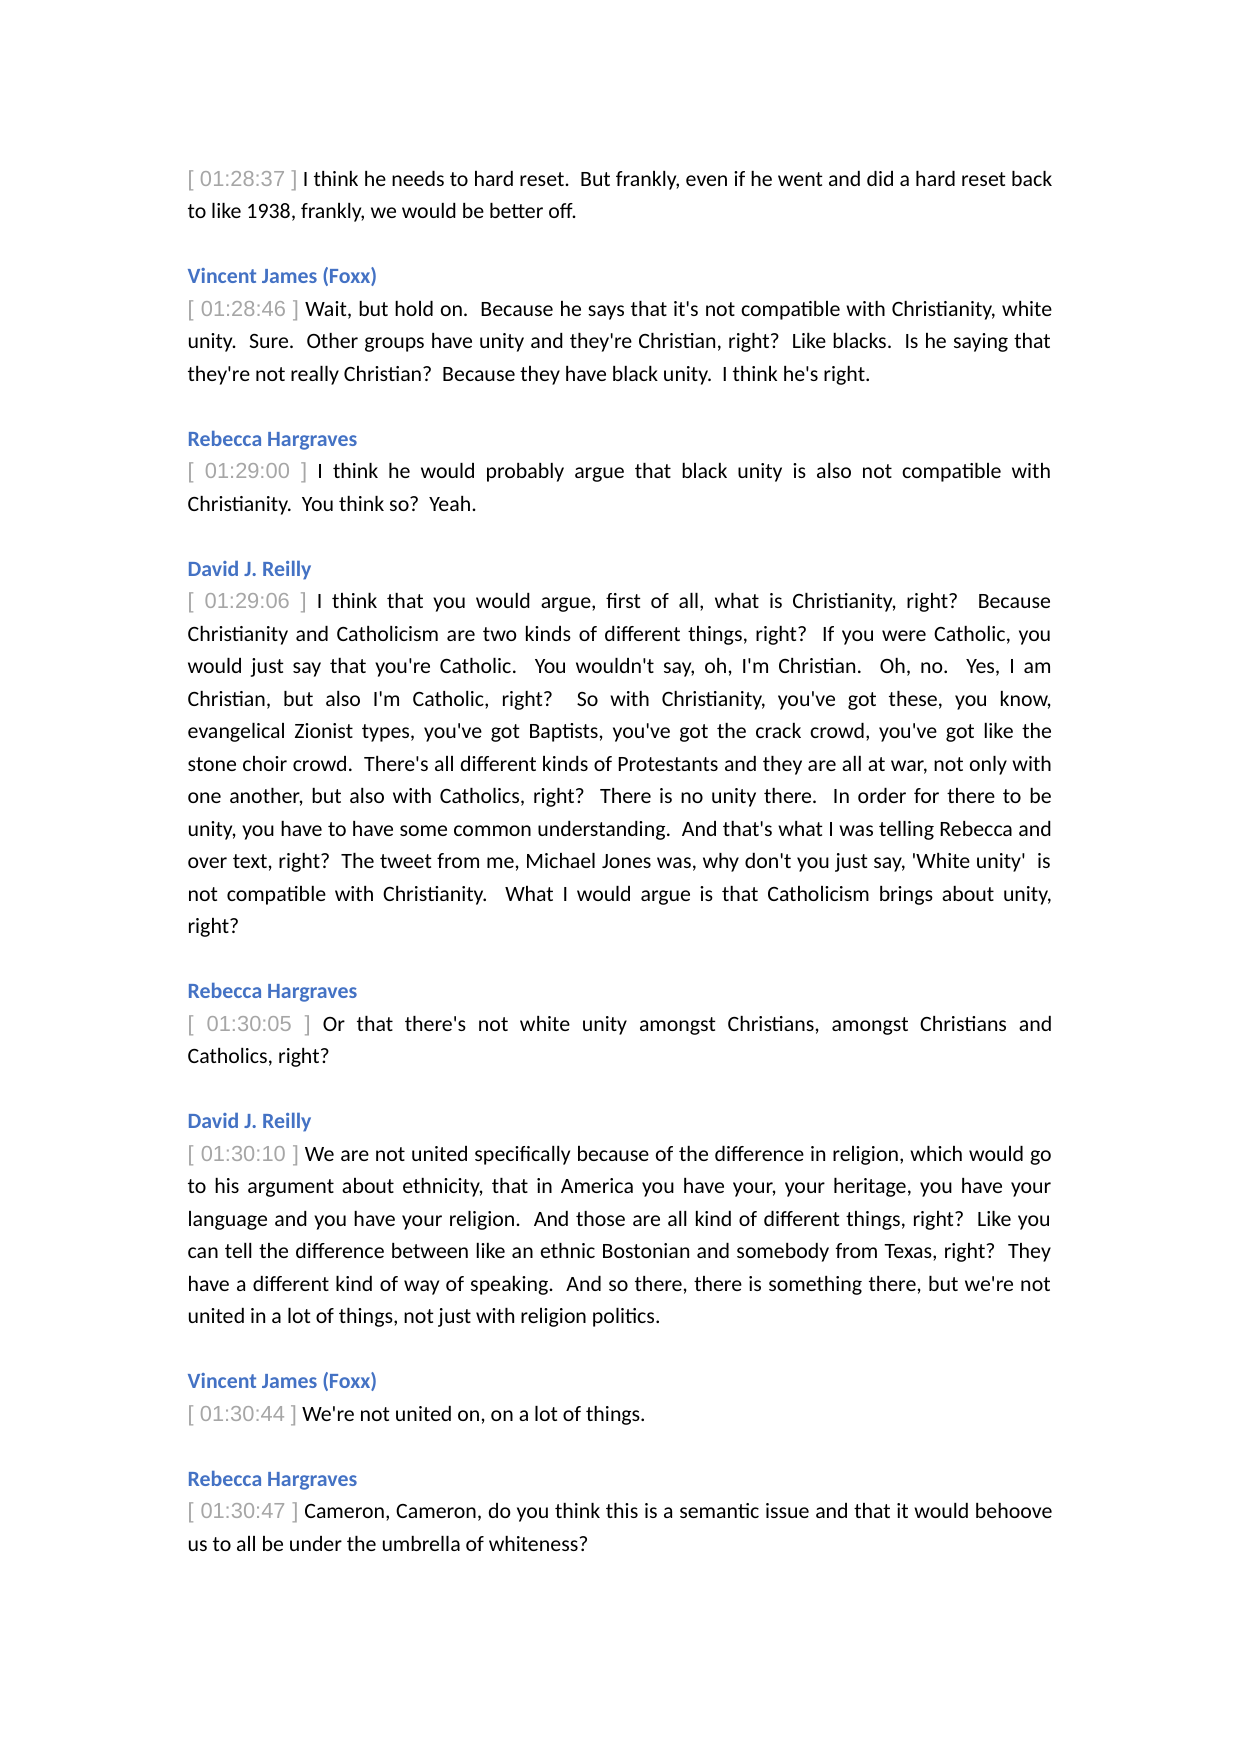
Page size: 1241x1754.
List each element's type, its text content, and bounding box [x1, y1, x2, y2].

text [ 01:30:44 ] We're not united on, on a lot of things. [187, 1397, 1053, 1429]
text [ 01:28:37 ] I think he needs to hard reset. But frankly, even if he went and did a hard reset back to like 1938, frankly, we would be better off. [187, 162, 1053, 227]
text [ 01:30:05 ] Or that there's not white unity amongst Christians, amongst Christians and Catholics, right? [187, 1007, 1053, 1072]
text David J. Reilly [187, 552, 1053, 584]
text Rebecca Hargraves [187, 422, 1053, 454]
text [ 01:30:10 ] We are not united specifically because of the difference in religion, which would go to his argument about ethnicity, that in America you have your, your heritage, you have your language and you have your religion. And those are all kind of different things, right? Like you can tell the difference between like an ethnic Bostonian and somebody from Texas, right? They have a different kind of way of speaking. And so there, there is something there, but we're not united in a lot of things, not just with religion politics. [187, 1137, 1053, 1332]
text David J. Reilly [187, 1104, 1053, 1137]
text [ 01:29:06 ] I think that you would argue, first of all, what is Christianity, right? Because Christianity and Catholicism are two kinds of different things, right? If you were Catholic, you would just say that you're Catholic. You wouldn't say, oh, I'm Christian. Oh, no. Yes, I am Christian, but also I'm Catholic, right? So with Christianity, you've got these, you know, evangelical Zionist types, you've got Baptists, you've got the crack crowd, you've got like the stone choir crowd. There's all different kinds of Protestants and they are all at war, not only with one another, but also with Catholics, right? There is no unity there. In order for there to be unity, you have to have some common understanding. And that's what I was telling Rebecca and over text, right? The tweet from me, Michael Jones was, why don't you just say, 'White unity' is not compatible with Christianity. What I would argue is that Catholicism brings about unity, right? [187, 584, 1053, 942]
text Rebecca Hargraves [187, 974, 1053, 1007]
text [ 01:30:47 ] Cameron, Cameron, do you think this is a semantic issue and that it would behoove us to all be under the umbrella of whiteness? [187, 1494, 1053, 1559]
text Vincent James (Foxx) [187, 259, 1053, 292]
text [ 01:28:46 ] Wait, but hold on. Because he says that it's not compatible with Christianity, white unity. Sure. Other groups have unity and they're Christian, right? Like blacks. Is he saying that they're not really Christian? Because they have black unity. I think he's right. [187, 292, 1053, 389]
text [ 01:29:00 ] I think he would probably argue that black unity is also not compatible with Christianity. You think so? Yeah. [187, 454, 1053, 519]
text Rebecca Hargraves [187, 1462, 1053, 1494]
text Vincent James (Foxx) [187, 1364, 1053, 1397]
